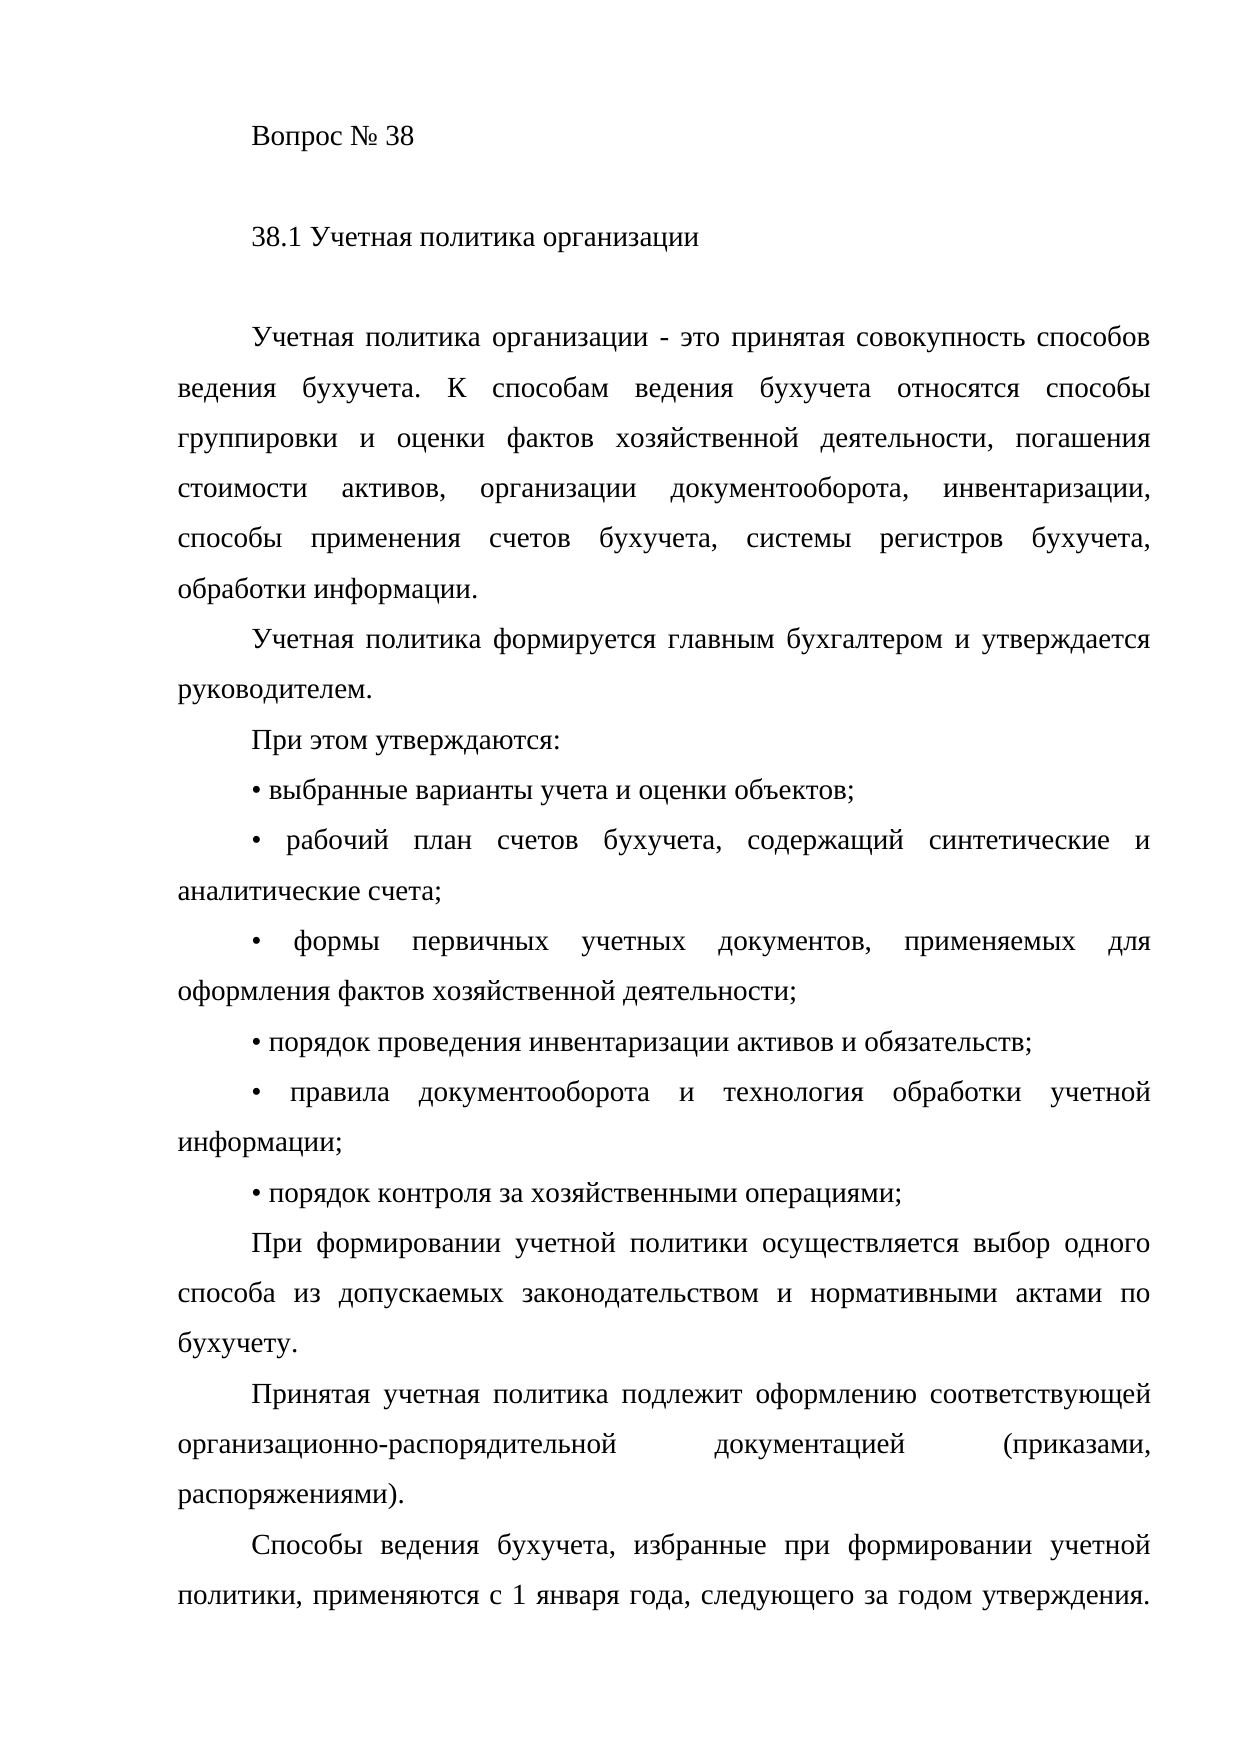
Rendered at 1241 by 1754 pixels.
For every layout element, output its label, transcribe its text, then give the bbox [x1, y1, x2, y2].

text Учетная политика формируется главным бухгалтером и утверждается руководителем. [177, 621, 1152, 705]
text • порядок проведения инвентаризации активов и обязательств; [177, 1024, 1152, 1057]
text Вопрос № 38 [177, 118, 1152, 152]
text При этом утверждаются: [177, 722, 1152, 755]
text При формировании учетной политики осуществляется выбор одного способа из допускаемых законодательством и нормативными актами по бухучету. [177, 1225, 1152, 1359]
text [177, 1527, 1152, 1611]
text • порядок контроля за хозяйственными операциями; [177, 1175, 1152, 1208]
text • рабочий план счетов бухучета, содержащий синтетические и аналитические счета; [177, 822, 1152, 906]
text Учетная политика организации - это принятая совокупность способов ведения бухучета. К способам ведения бухучета относятся способы группировки и оценки фактов хозяйственной деятельности, погашения стоимости активов, организации документооборота, инвентаризации, способы применения счетов бухучета, системы регистров бухучета, обработки информации. [177, 319, 1152, 604]
text Принятая учетная политика подлежит оформлению соответствующей организационно-распорядительной документацией (приказами, распоряжениями). [177, 1376, 1152, 1510]
text • правила документооборота и технология обработки учетной информации; [177, 1074, 1152, 1158]
text • формы первичных учетных документов, применяемых для оформления фактов хозяйственной деятельности; [177, 923, 1152, 1007]
text • выбранные варианты учета и оценки объектов; [177, 772, 1152, 806]
text 38.1 Учетная политика организации [177, 219, 1152, 252]
